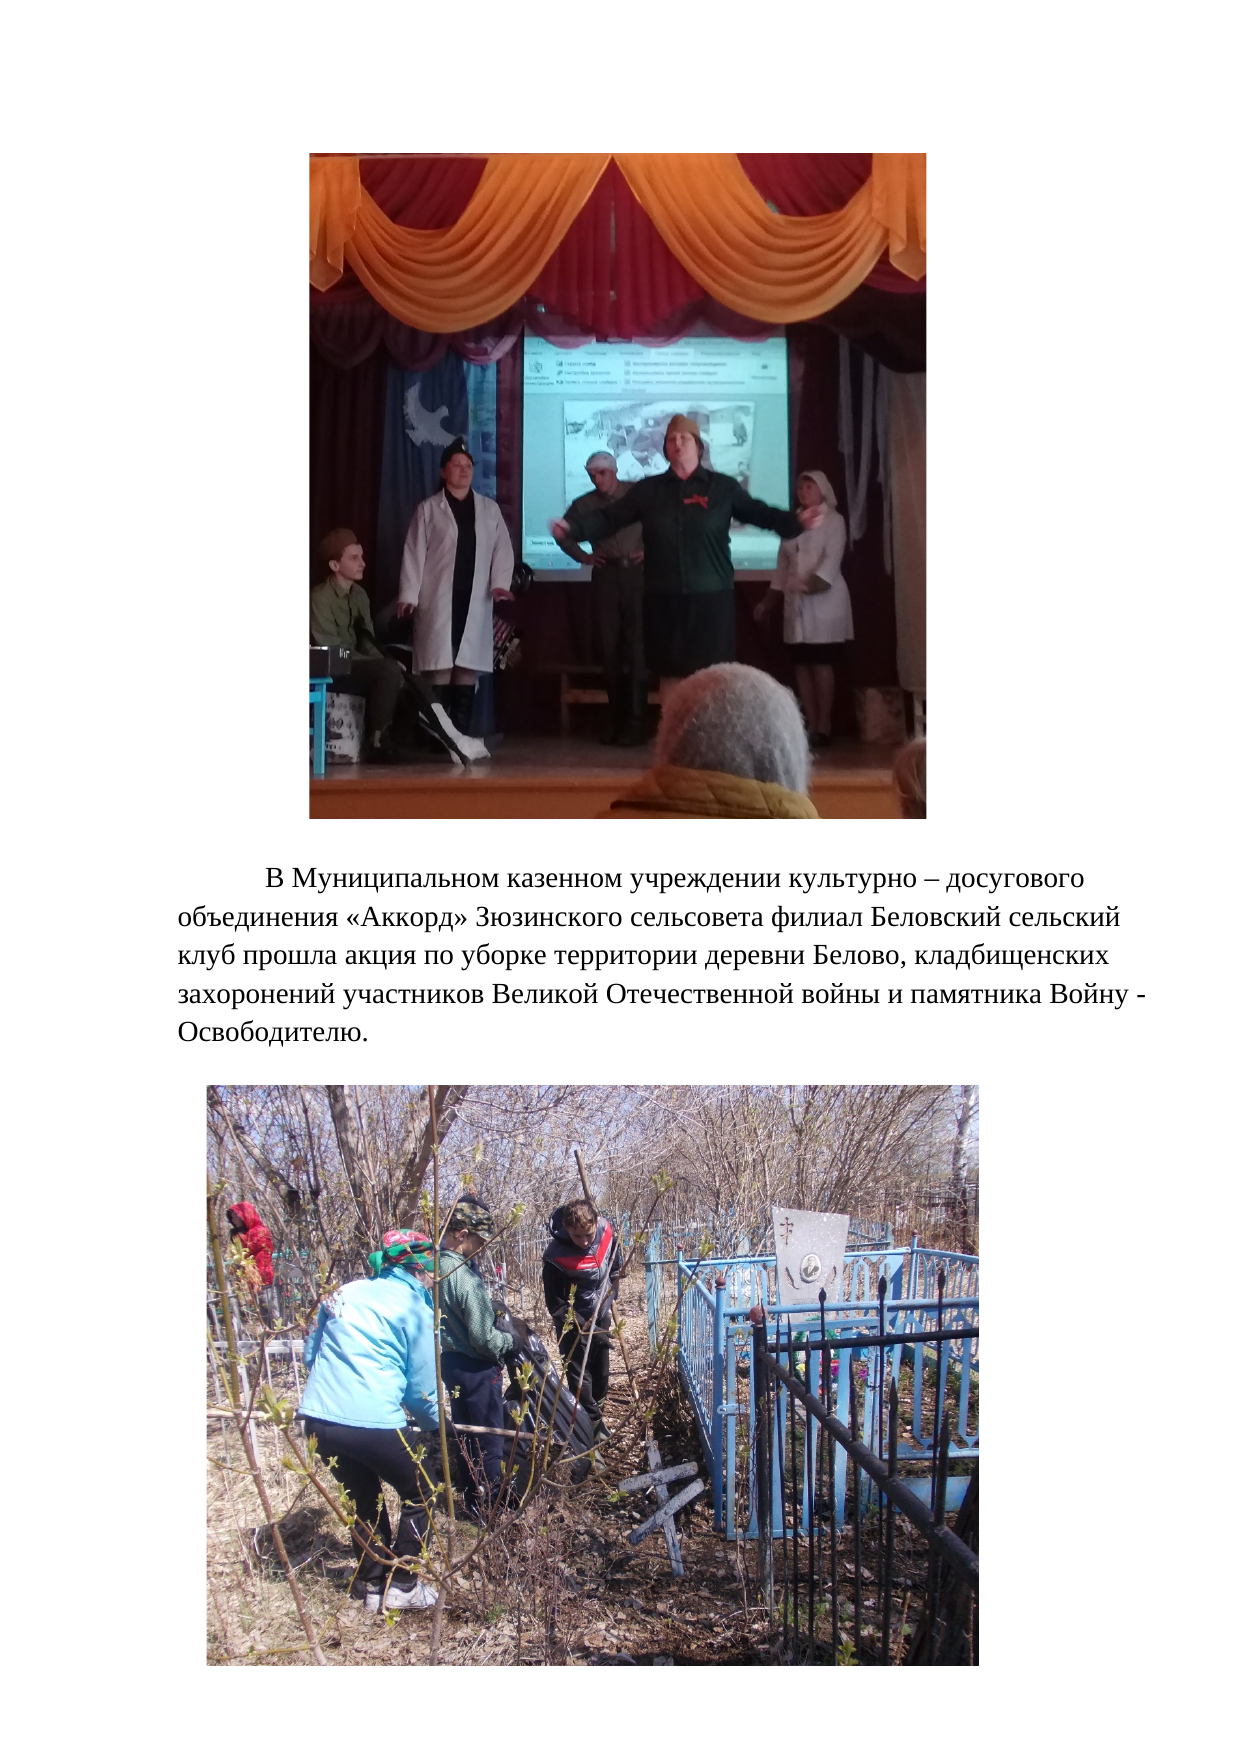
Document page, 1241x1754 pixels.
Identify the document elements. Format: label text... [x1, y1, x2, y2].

picture [309, 153, 927, 819]
text В Муниципальном казенном учреждении культурно – досугового объединения «Аккорд» Зюзинского сельсовета филиал Беловский сельский клуб прошла акция по уборке территории деревни Белово, кладбищенских захоронений участников Великой Отечественной войны и памятника Войну - Освободителю. [177, 860, 1152, 1048]
picture [206, 1085, 979, 1666]
